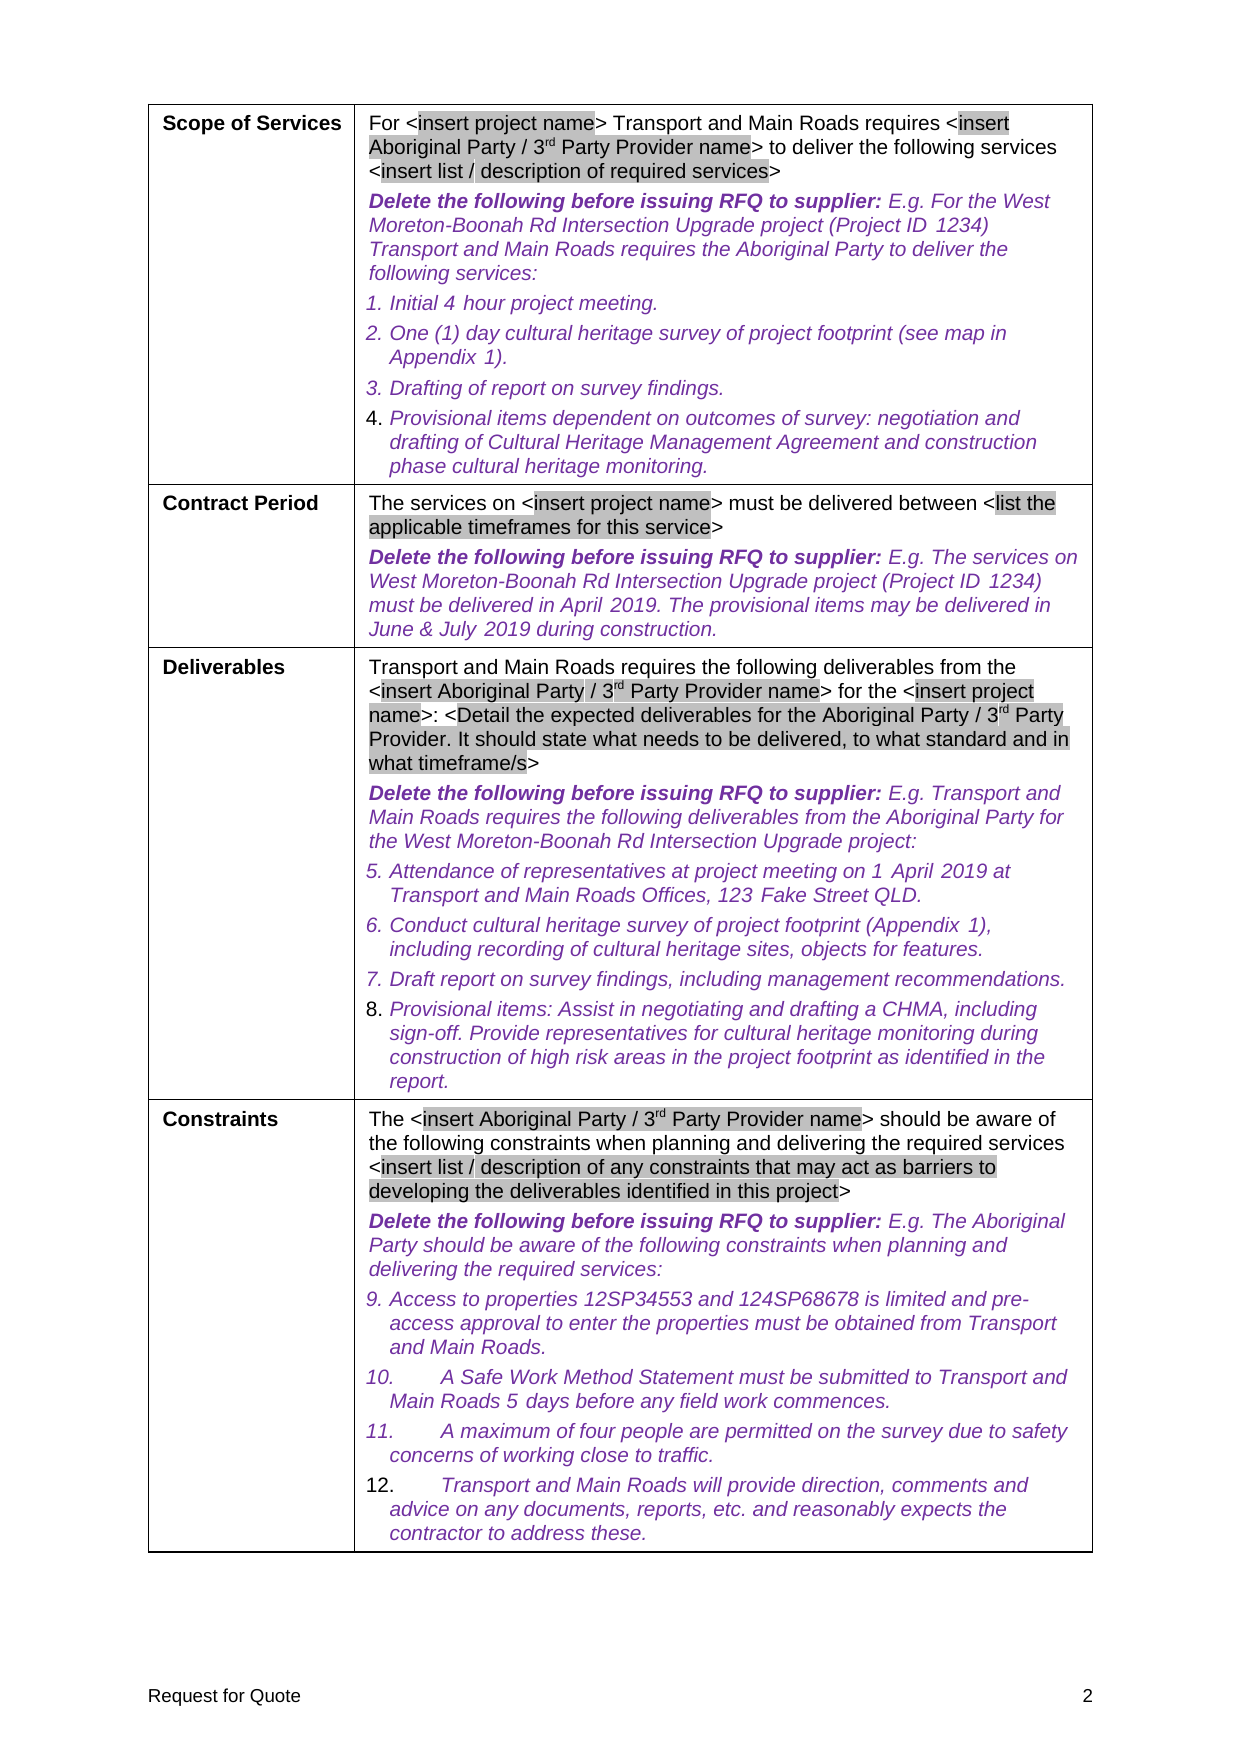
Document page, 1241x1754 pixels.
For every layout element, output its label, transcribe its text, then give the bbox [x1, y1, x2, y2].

table_header For <insert project name> Transport and Main Roads requires <insert Aboriginal Party / 3rd Party Provider name> to deliver the following services <insert list / description of required services> Delete the following before issuing RFQ to supplier: E.g. For the West Moreton-Boonah Rd Intersection Upgrade project (Project ID 1234) Transport and Main Roads requires the Aboriginal Party to deliver the following services: Initial 4 hour project meeting. One (1) day cultural heritage survey of project footprint (see map in Appendix 1). Drafting of report on survey findings. Provisional items dependent on outcomes of survey: negotiation and drafting of Cultural Heritage Management Agreement and construction phase cultural heritage monitoring. [355, 105, 1092, 484]
table_cell Transport and Main Roads requires the following deliverables from the <insert Aboriginal Party / 3rd Party Provider name> for the <insert project name>: <Detail the expected deliverables for the Aboriginal Party / 3rd Party Provider. It should state what needs to be delivered, to what standard and in what timeframe/s> Delete the following before issuing RFQ to supplier: E.g. Transport and Main Roads requires the following deliverables from the Aboriginal Party for the West Moreton-Boonah Rd Intersection Upgrade project: Attendance of representatives at project meeting on 1 April 2019 at Transport and Main Roads Offices, 123 Fake Street QLD. Conduct cultural heritage survey of project footprint (Appendix 1), including recording of cultural heritage sites, objects for features. Draft report on survey findings, including management recommendations. Provisional items: Assist in negotiating and drafting a CHMA, including sign-off. Provide representatives for cultural heritage monitoring during construction of high risk areas in the project footprint as identified in the report. [355, 648, 1092, 1099]
table_cell Constraints [149, 1100, 354, 1551]
table_header Scope of Services [149, 105, 354, 484]
table_cell Contract Period [149, 485, 354, 647]
table_cell Deliverables [149, 648, 354, 1099]
table_cell The <insert Aboriginal Party / 3rd Party Provider name> should be aware of the following constraints when planning and delivering the required services <insert list / description of any constraints that may act as barriers to developing the deliverables identified in this project> Delete the following before issuing RFQ to supplier: E.g. The Aboriginal Party should be aware of the following constraints when planning and delivering the required services: Access to properties 12SP34553 and 124SP68678 is limited and pre-access approval to enter the properties must be obtained from Transport and Main Roads. A Safe Work Method Statement must be submitted to Transport and Main Roads 5 days before any field work commences. A maximum of four people are permitted on the survey due to safety concerns of working close to traffic. Transport and Main Roads will provide direction, comments and advice on any documents, reports, etc. and reasonably expects the contractor to address these. [355, 1100, 1092, 1551]
table_cell The services on <insert project name> must be delivered between <list the applicable timeframes for this service> Delete the following before issuing RFQ to supplier: E.g. The services on West Moreton-Boonah Rd Intersection Upgrade project (Project ID 1234) must be delivered in April 2019. The provisional items may be delivered in June & July 2019 during construction. [355, 485, 1092, 647]
